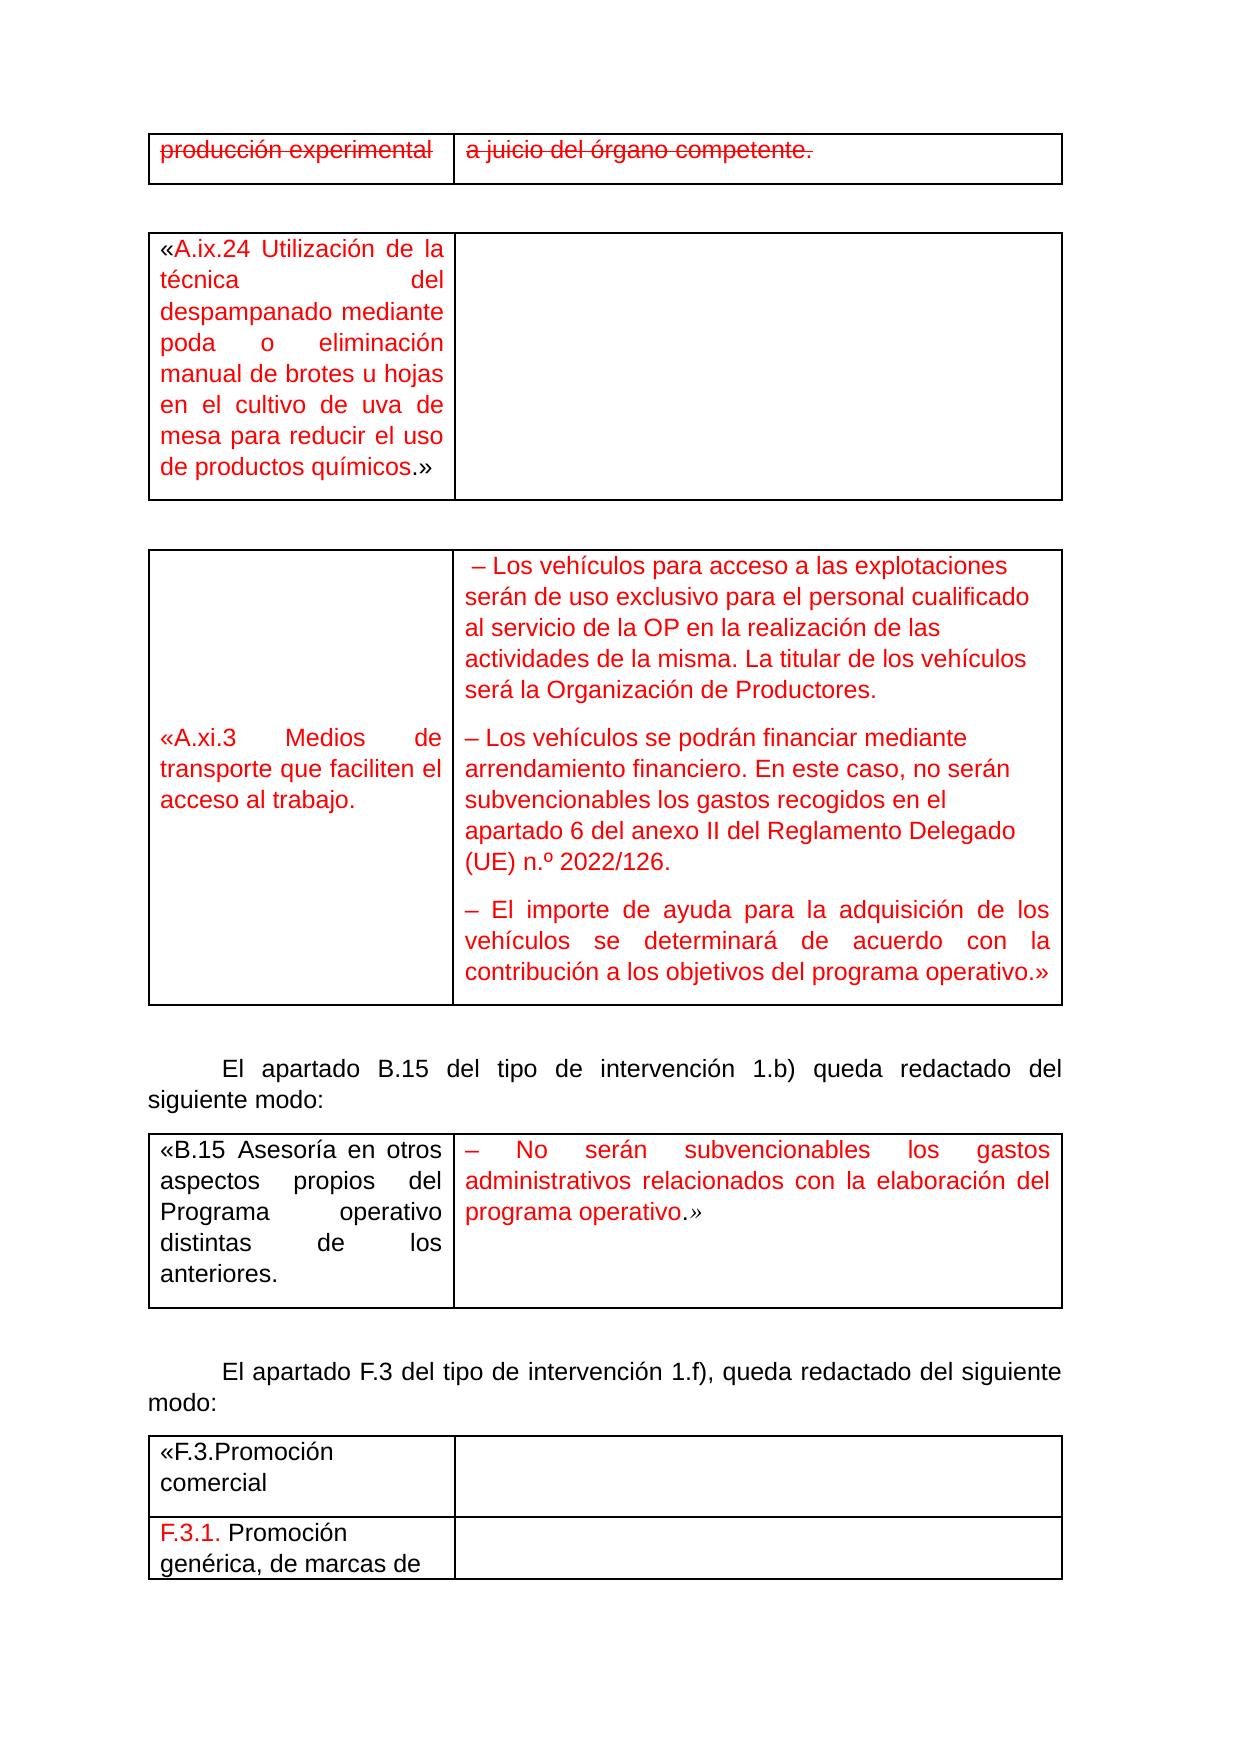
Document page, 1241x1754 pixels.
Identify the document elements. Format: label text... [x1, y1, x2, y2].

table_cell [150, 1518, 454, 1578]
table_header «A.xi.3 Medios de transporte que faciliten el acceso al trabajo. [150, 551, 452, 1004]
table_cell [456, 1518, 1061, 1578]
table_header «A.ix.24 Utilización de la técnica del despampanado mediante poda o eliminación manual de brotes u hojas en el cultivo de uva de mesa para reducir el uso de productos químicos.» [150, 234, 454, 499]
text El apartado B.15 del tipo de intervención 1.b) queda redactado del siguiente modo: [148, 1054, 1063, 1114]
table_header [456, 234, 1061, 499]
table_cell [455, 135, 1061, 182]
table_header «B.15 Asesoría en otros aspectos propios del Programa operativo distintas de los anteriores. [150, 1135, 453, 1307]
text El apartado F.3 del tipo de intervención 1.f), queda redactado del siguiente modo: [148, 1356, 1063, 1416]
table_header «F.3.Promoción comercial [150, 1437, 454, 1516]
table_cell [150, 135, 453, 182]
table_header [456, 1437, 1061, 1516]
table_header – Los vehículos para acceso a las explotaciones serán de uso exclusivo para el personal cualificado al servicio de la OP en la realización de las actividades de la misma. La titular de los vehículos será la Organización de Productores. – Los vehículos se podrán financiar mediante arrendamiento financiero. En este caso, no serán subvencionables los gastos recogidos en el apartado 6 del anexo II del Reglamento Delegado (UE) n.º 2022/126. – El importe de ayuda para la adquisición de los vehículos se determinará de acuerdo con la contribución a los objetivos del programa operativo.» [454, 551, 1061, 1004]
table_header – No serán subvencionables los gastos administrativos relacionados con la elaboración del programa operativo. [455, 1135, 1061, 1307]
